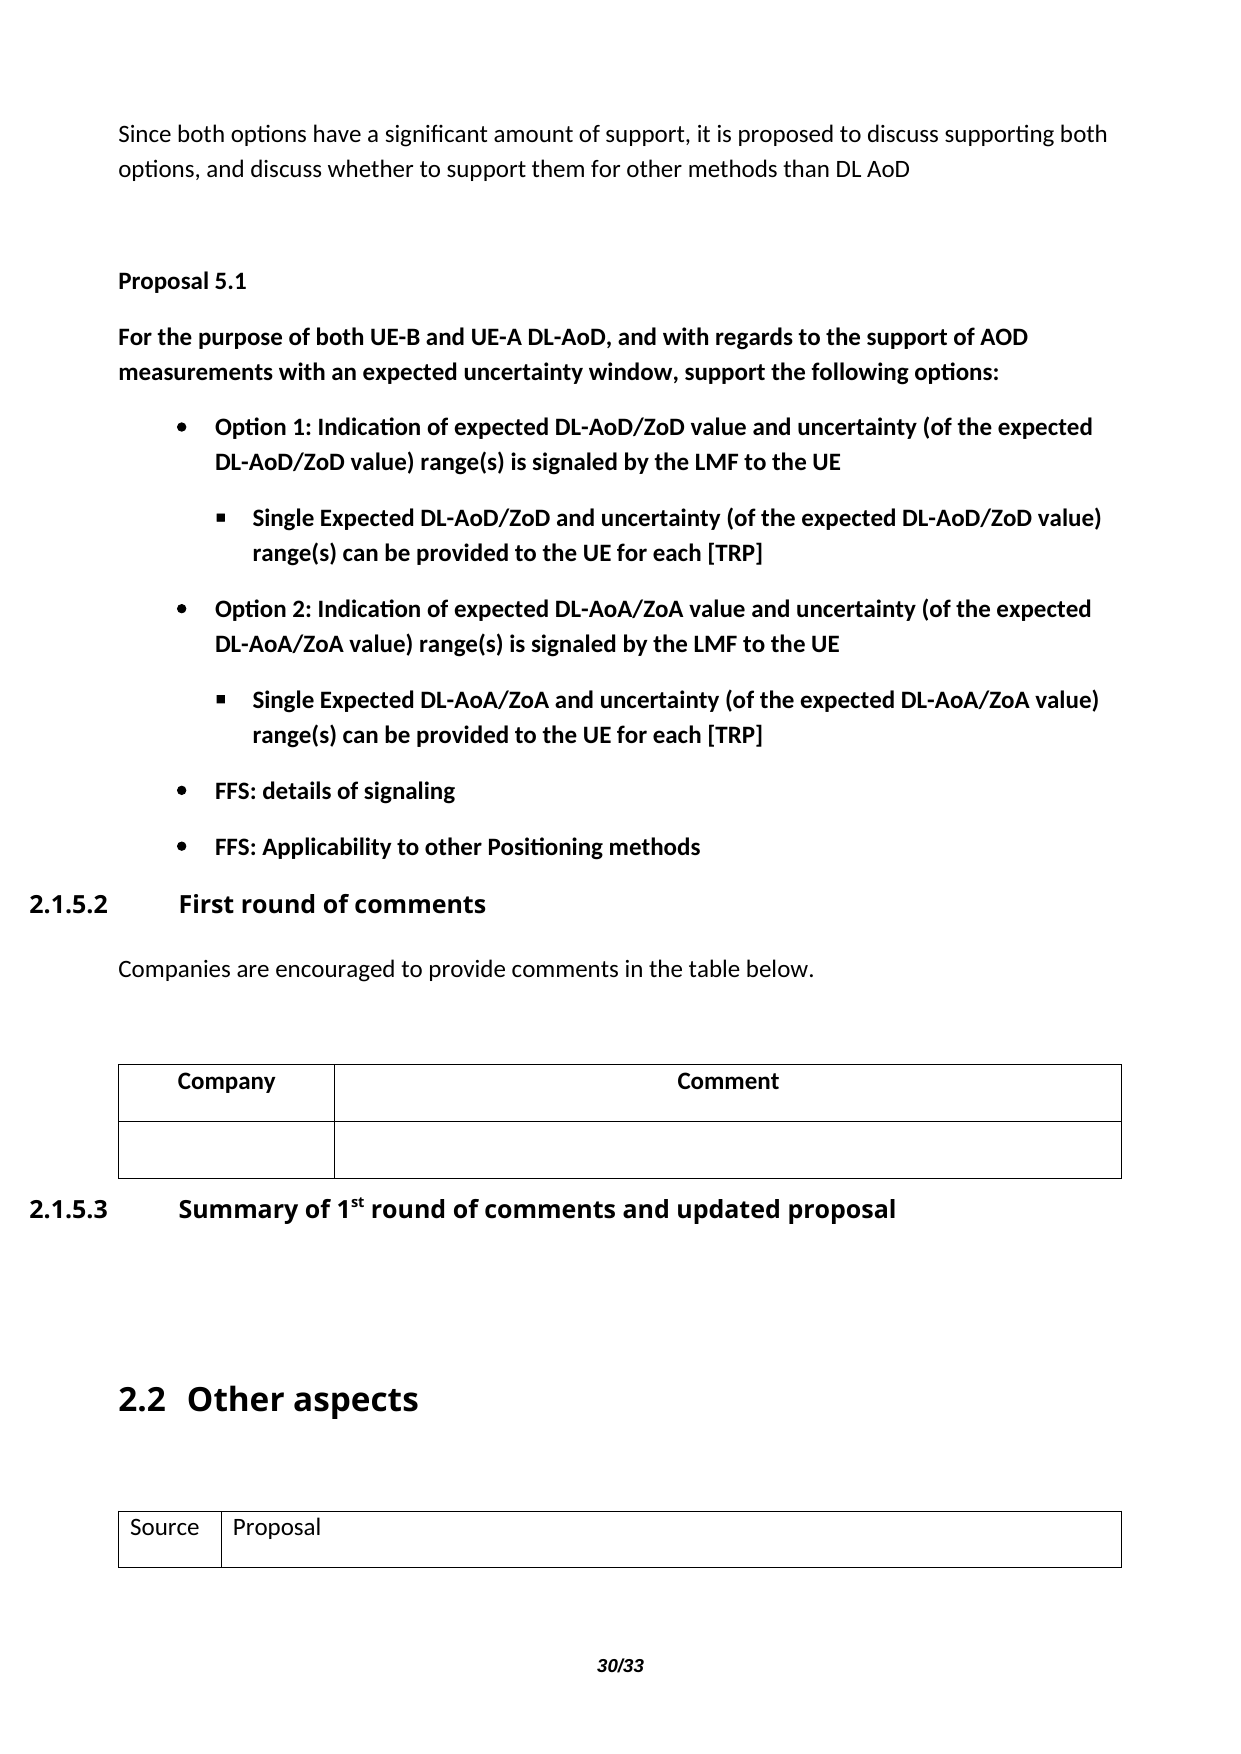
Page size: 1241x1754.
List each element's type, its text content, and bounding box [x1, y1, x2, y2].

table_header Source [119, 1512, 221, 1567]
table_header Company [119, 1065, 334, 1121]
list Single Expected DL-AoA/ZoA and uncertainty (of the expected DL-AoA/ZoA value) range(s) can be provided to the UE for each [TRP] [215, 684, 1122, 749]
subtitle First round of comments [29, 886, 1122, 921]
list Option 1: Indication of expected DL-AoD/ZoD value and uncertainty (of the expected DL-AoD/ZoD value) range(s) is signaled by the LMF to the UE [177, 411, 1122, 477]
table_cell [335, 1122, 1121, 1178]
table_header Proposal [222, 1512, 1121, 1567]
text Proposal 5.1 [118, 265, 1122, 295]
text Companies are encouraged to provide comments in the table below. [118, 953, 1122, 983]
table_cell [119, 1122, 334, 1178]
text For the purpose of both UE-B and UE-A DL-AoD, and with regards to the support of AOD measurements with an expected uncertainty window, support the following options: [118, 321, 1122, 386]
subtitle Summary of 1st round of comments and updated proposal [29, 1191, 1122, 1225]
table_header Comment [335, 1065, 1121, 1121]
subtitle Other aspects [118, 1375, 1122, 1421]
list FFS: Applicability to other Positioning methods [177, 831, 1122, 861]
list Option 2: Indication of expected DL-AoA/ZoA value and uncertainty (of the expected DL-AoA/ZoA value) range(s) is signaled by the LMF to the UE [177, 593, 1122, 659]
list Single Expected DL-AoD/ZoD and uncertainty (of the expected DL-AoD/ZoD value) range(s) can be provided to the UE for each [TRP] [215, 502, 1122, 568]
text Since both options have a significant amount of support, it is proposed to discuss supporting both options, and discuss whether to support them for other methods than DL AoD [118, 118, 1122, 184]
list FFS: details of signaling [177, 775, 1122, 805]
